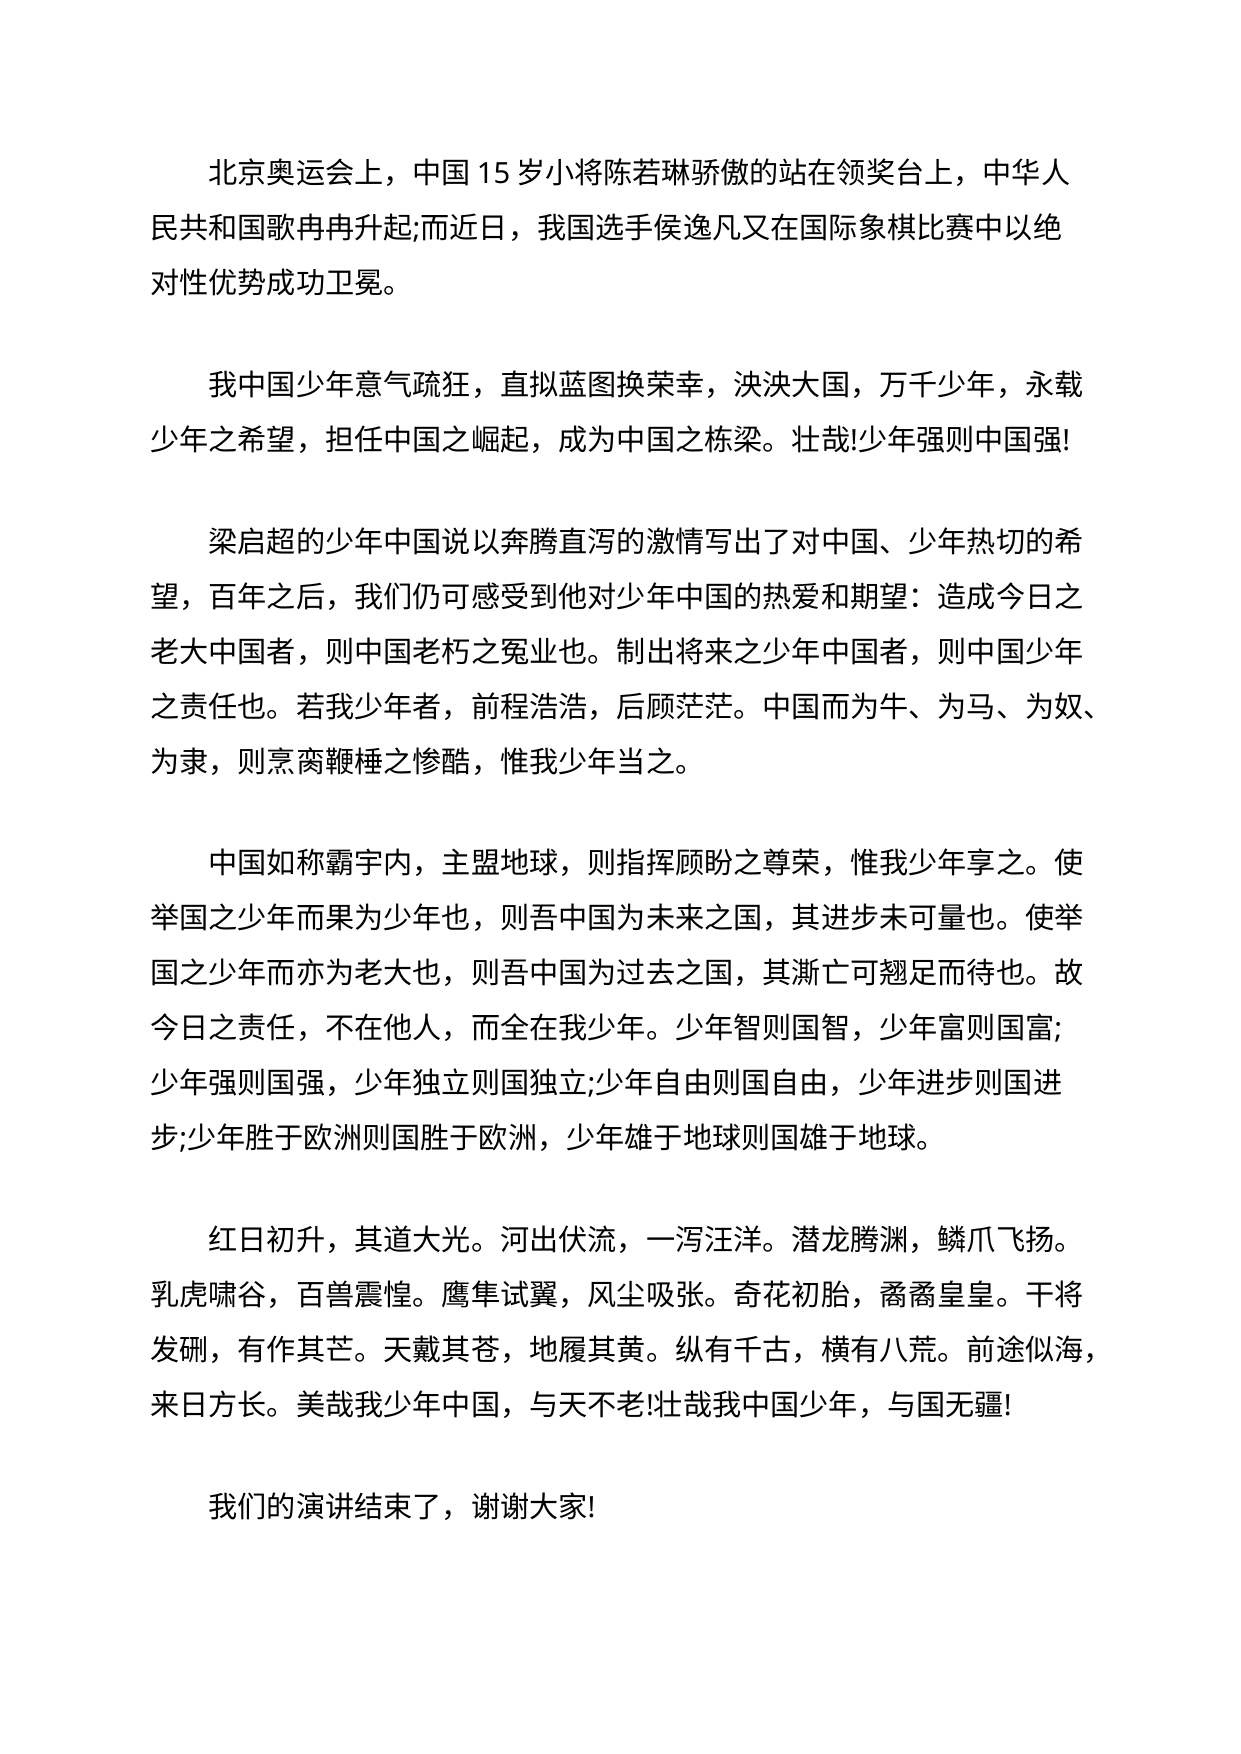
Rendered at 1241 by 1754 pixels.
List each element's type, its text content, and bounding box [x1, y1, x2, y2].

text 我们的演讲结束了，谢谢大家! [150, 1483, 1090, 1526]
text 北京奥运会上，中国15岁小将陈若琳骄傲的站在领奖台上，中华人民共和国歌冉冉升起;而近日，我国选手侯逸凡又在国际象棋比赛中以绝对性优势成功卫冕。 [150, 150, 1090, 302]
text 中国如称霸宇内，主盟地球，则指挥顾盼之尊荣，惟我少年享之。使举国之少年而果为少年也，则吾中国为未来之国，其进步未可量也。使举国之少年而亦为老大也，则吾中国为过去之国，其澌亡可翘足而待也。故今日之责任，不在他人，而全在我少年。少年智则国智，少年富则国富;少年强则国强，少年独立则国独立;少年自由则国自由，少年进步则国进步;少年胜于欧洲则国胜于欧洲，少年雄于地球则国雄于地球。 [150, 840, 1090, 1157]
text 红日初升，其道大光。河出伏流，一泻汪洋。潜龙腾渊，鳞爪飞扬。乳虎啸谷，百兽震惶。鹰隼试翼，风尘吸张。奇花初胎，矞矞皇皇。干将发硎，有作其芒。天戴其苍，地履其黄。纵有千古，横有八荒。前途似海，来日方长。美哉我少年中国，与天不老!壮哉我中国少年，与国无疆! [150, 1217, 1090, 1424]
text 梁启超的少年中国说以奔腾直泻的激情写出了对中国、少年热切的希望，百年之后，我们仍可感受到他对少年中国的热爱和期望：造成今日之老大中国者，则中国老朽之冤业也。制出将来之少年中国者，则中国少年之责任也。若我少年者，前程浩浩，后顾茫茫。中国而为牛、为马、为奴、为隶，则烹脔鞭棰之惨酷，惟我少年当之。 [150, 519, 1090, 781]
text 我中国少年意气疏狂，直拟蓝图换荣幸，泱泱大国，万千少年，永载少年之希望，担任中国之崛起，成为中国之栋梁。壮哉!少年强则中国强! [150, 362, 1090, 459]
